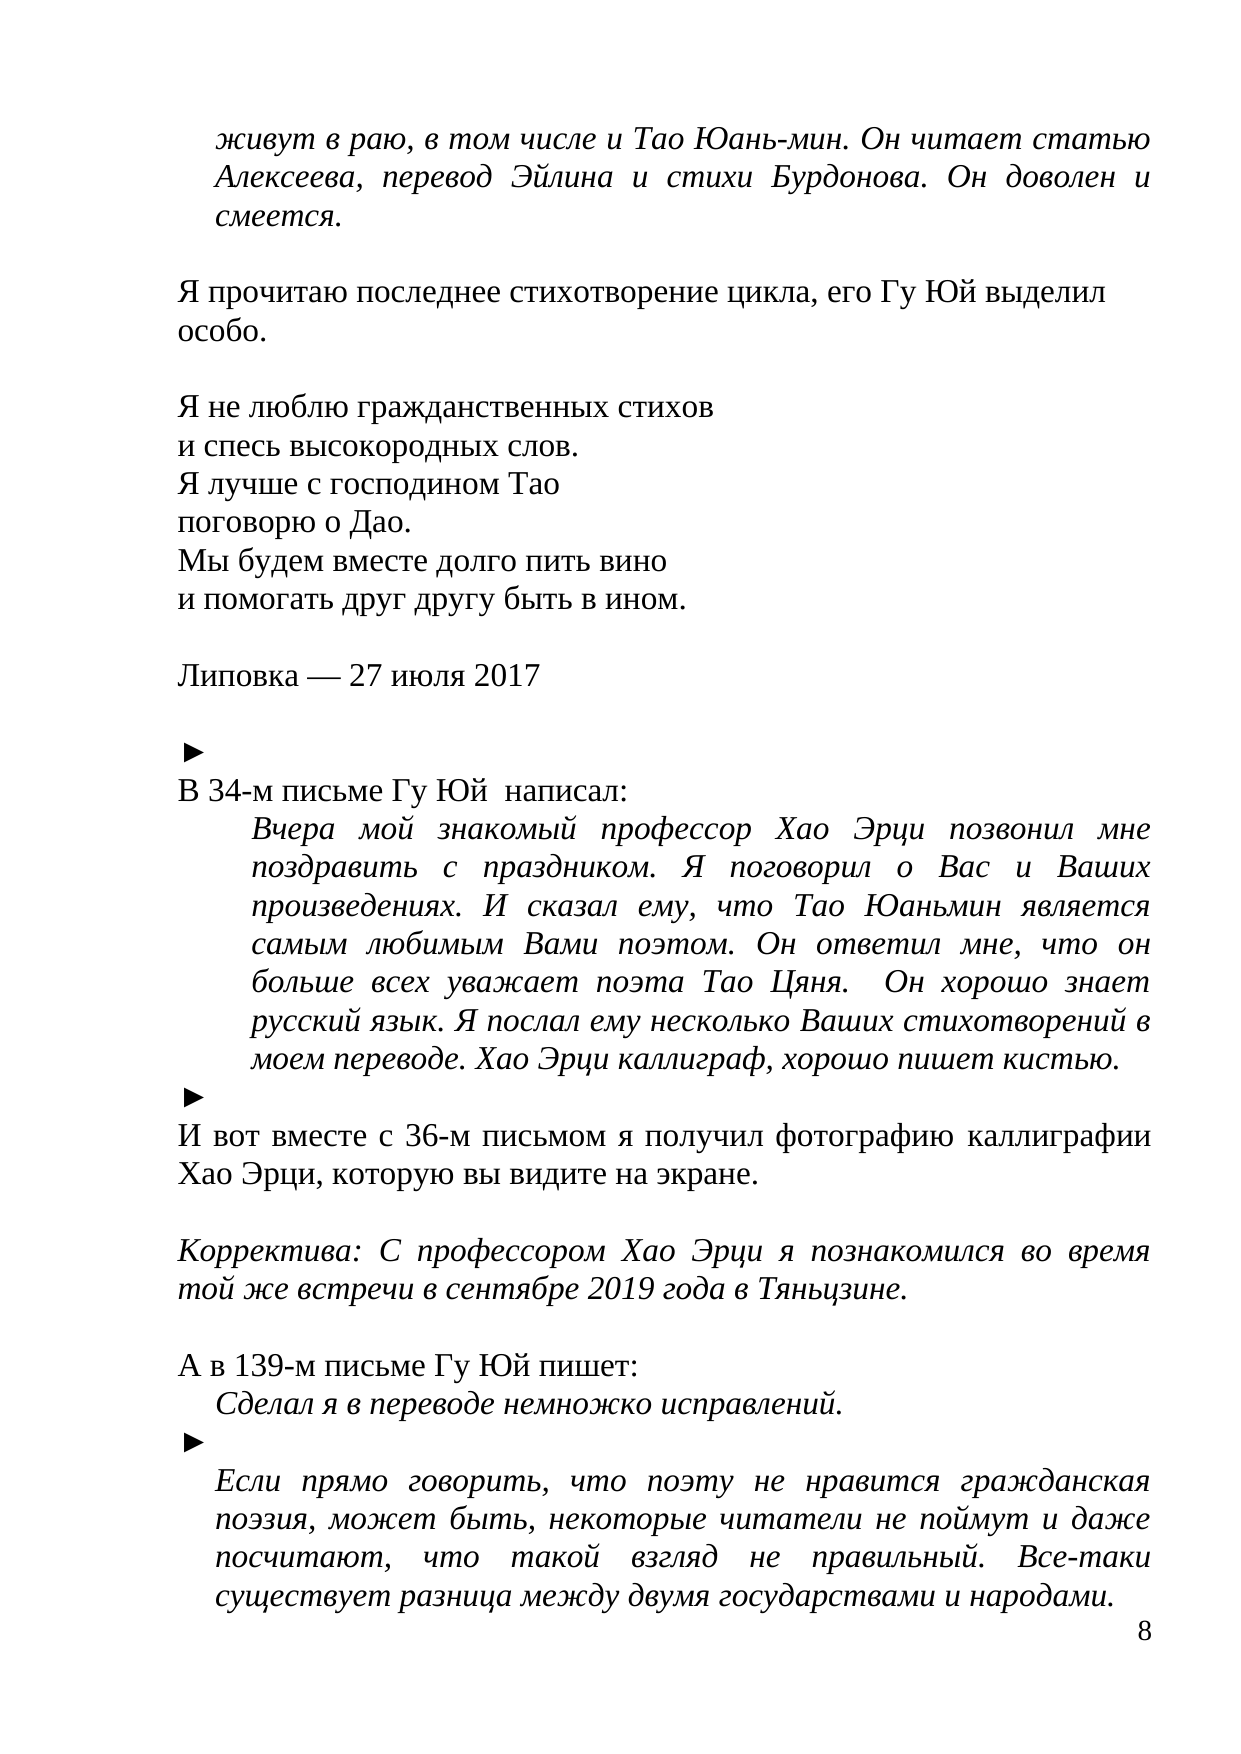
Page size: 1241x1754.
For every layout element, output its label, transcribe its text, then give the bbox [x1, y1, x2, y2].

text Я не люблю гражданственных стихов [177, 386, 1152, 425]
text Если прямо говорить, что поэту не нравится гражданская поэзия, может быть, некоторые читатели не поймут и даже посчитают, что такой взгляд не правильный. Все-таки существует разница между двумя государствами и народами. [215, 1460, 1152, 1613]
text А в 139-м письме Гу Юй пишет: [177, 1345, 1152, 1383]
text В 34-м письме Гу Юй написал: [177, 770, 1152, 808]
text и спесь высокородных слов. [177, 425, 1152, 463]
text Корректива: С профессором Хао Эрци я познакомился во время той же встречи в сентябре 2019 года в Тяньцзине. [177, 1230, 1152, 1306]
text Сделал я в переводе немножко исправлений. [215, 1383, 1152, 1421]
text ► [177, 1421, 1152, 1460]
text поговорю о Дао. [177, 501, 1152, 540]
text и помогать друг другу быть в ином. [177, 578, 1152, 616]
text Липовка — 27 июля 2017 [177, 655, 1152, 693]
text ► [177, 1076, 1152, 1115]
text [215, 118, 1152, 233]
text Вчера мой знакомый профессор Хао Эрци позвонил мне поздравить с праздником. Я поговорил о Вас и Ваших произведениях. И сказал ему, что Тао Юаньмин является самым любимым Вами поэтом. Он ответил мне, что он больше всех уважает поэта Тао Цяня. Он хорошо знает русский язык. Я послал ему несколько Ваших стихотворений в моем переводе. Хао Эрци каллиграф, хорошо пишет кистью. [251, 808, 1152, 1076]
text Мы будем вместе долго пить вино [177, 540, 1152, 578]
text ► [177, 731, 1152, 770]
text Я лучше с господином Тао [177, 463, 1152, 501]
text Я прочитаю последнее стихотворение цикла, его Гу Юй выделил особо. [177, 271, 1152, 348]
text И вот вместе с 36-м письмом я получил фотографию каллиграфии Хао Эрци, которую вы видите на экране. [177, 1115, 1152, 1191]
